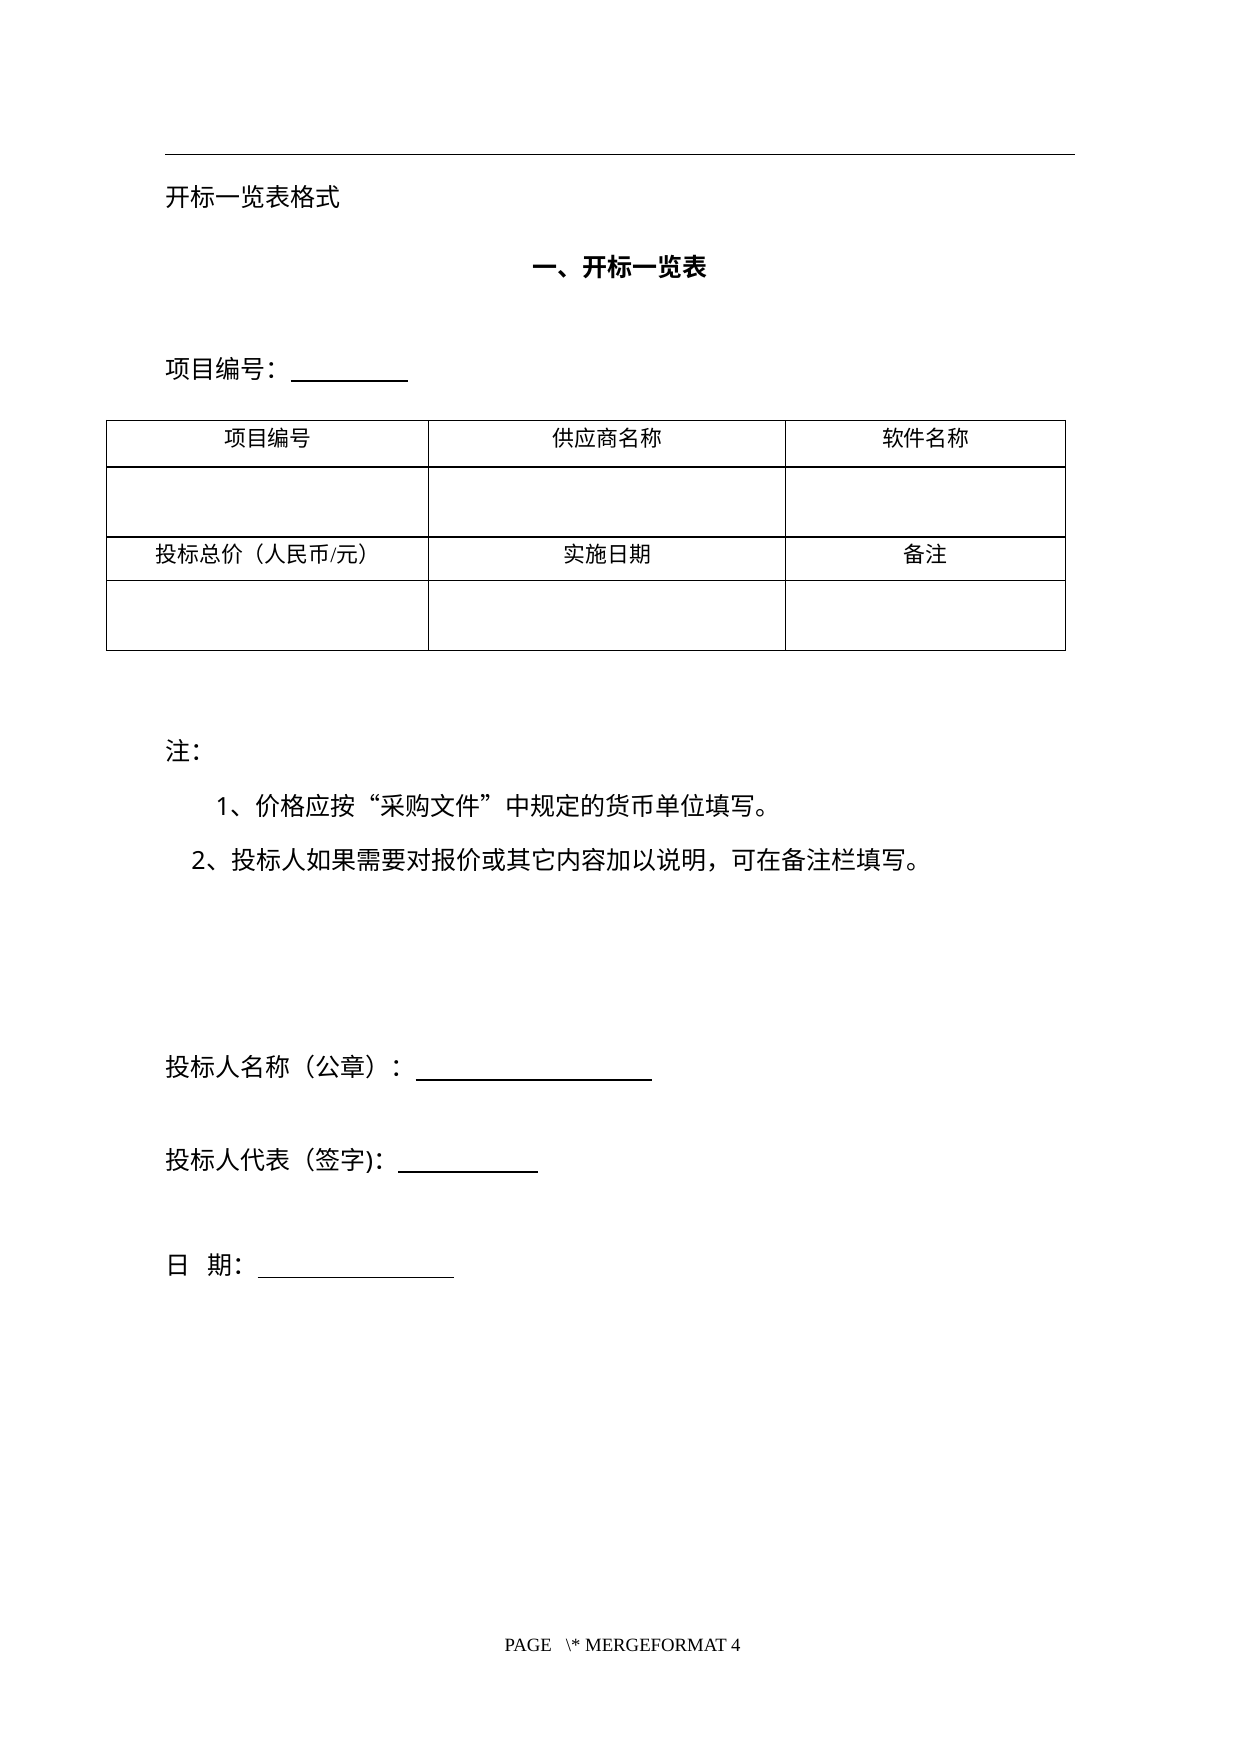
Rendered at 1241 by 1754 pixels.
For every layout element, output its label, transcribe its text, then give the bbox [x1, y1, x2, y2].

table_cell [429, 581, 785, 650]
text 投标人名称（公章）： [165, 1048, 1075, 1084]
table_cell 备注 [786, 538, 1065, 580]
text 注： [165, 732, 1075, 768]
table_cell [107, 468, 428, 536]
text 日 期： [165, 1246, 1075, 1282]
text 2、投标人如果需要对报价或其它内容加以说明，可在备注栏填写。 [165, 840, 1075, 877]
table_cell [429, 468, 785, 536]
table_header 项目编号 [107, 421, 428, 466]
table_cell [786, 581, 1065, 650]
table_cell 实施日期 [429, 538, 785, 580]
text 项目编号： [165, 349, 1075, 386]
table_header 软件名称 [786, 421, 1065, 466]
text 投标人代表（签字)： [165, 1140, 1075, 1176]
subtitle 一、开标一览表 [165, 247, 1075, 284]
table_header 供应商名称 [429, 421, 785, 466]
table_cell 投标总价（人民币/元） [107, 538, 428, 580]
text 开标一览表格式 [165, 177, 1075, 213]
table_cell [107, 581, 428, 650]
text 1、价格应按“采购文件”中规定的货币单位填写。 [165, 786, 1075, 822]
table_cell [786, 468, 1065, 536]
